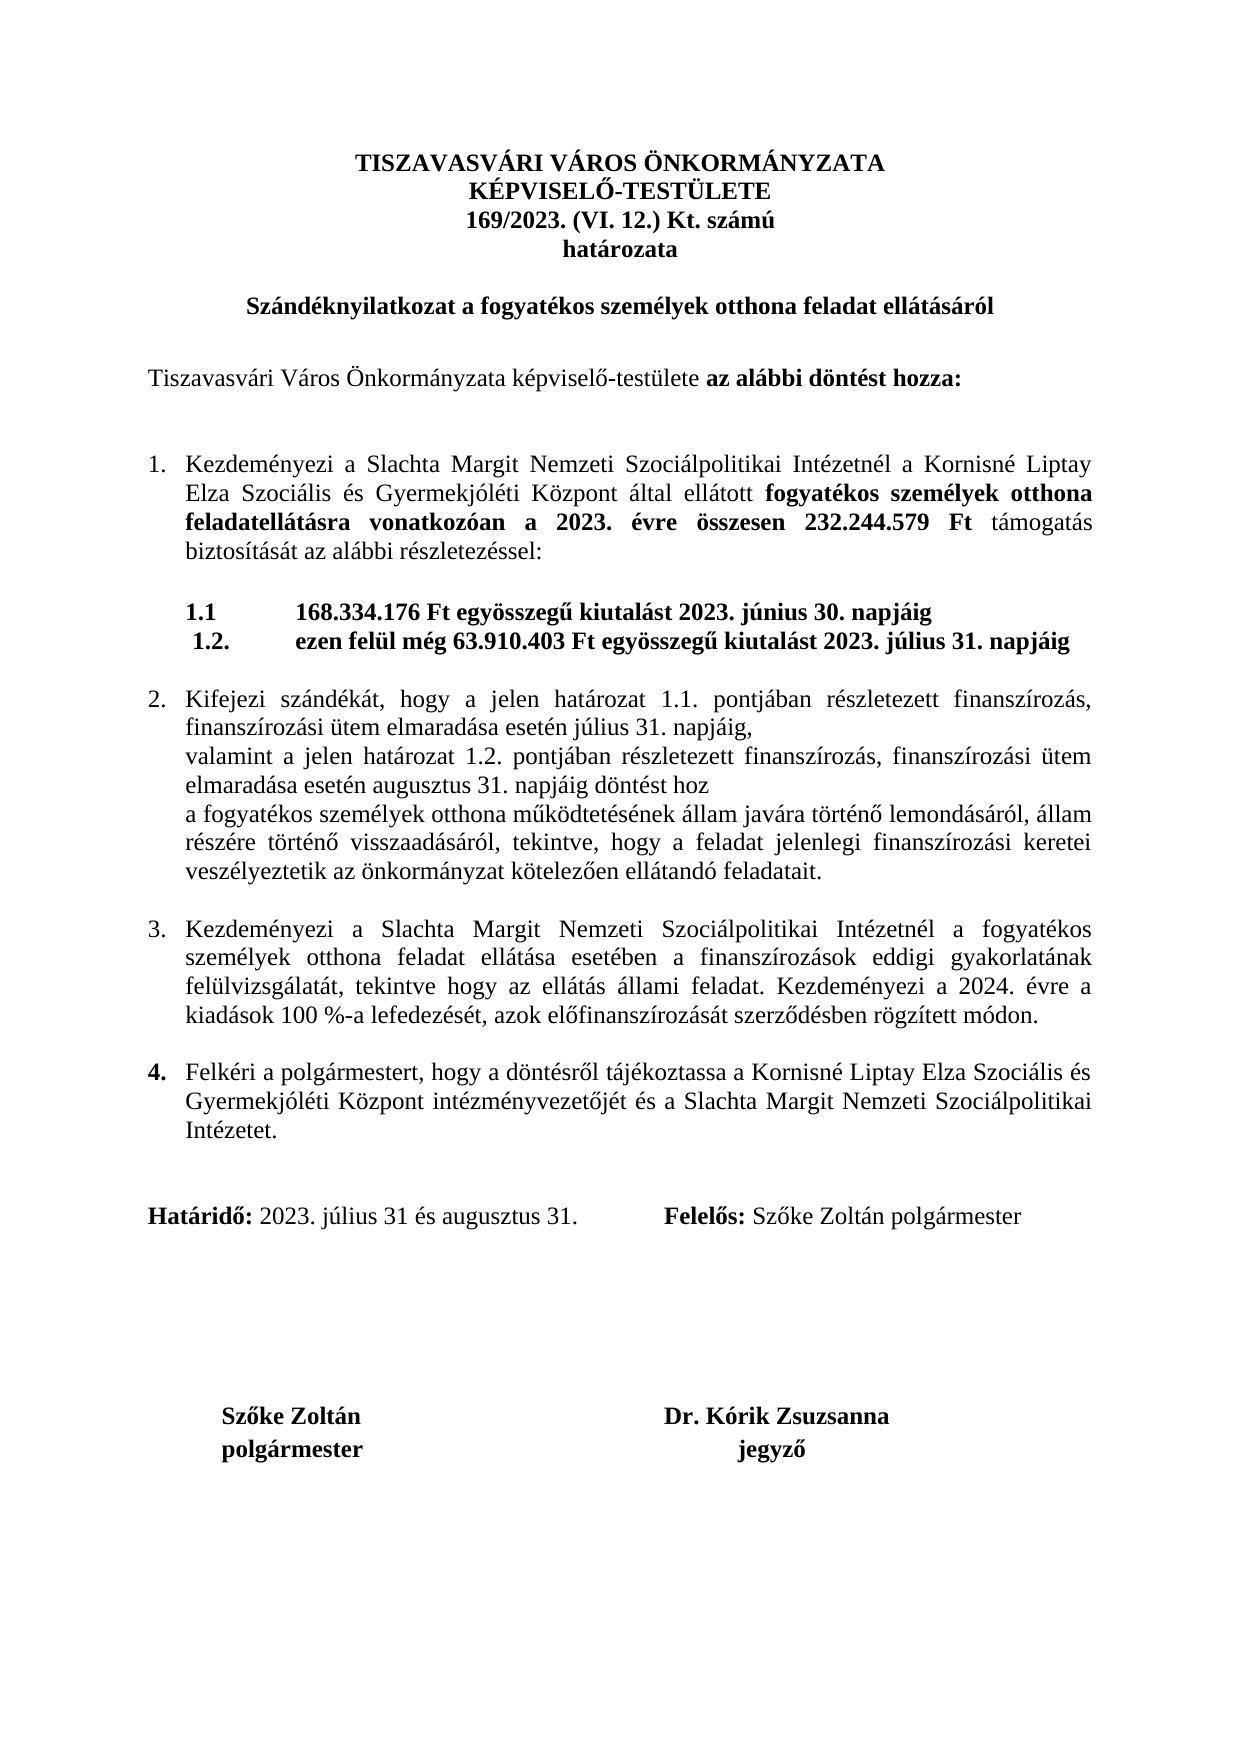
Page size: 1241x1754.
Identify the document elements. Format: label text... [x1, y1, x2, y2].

list Kezdeményezi a Slachta Margit Nemzeti Szociálpolitikai Intézetnél a Kornisné Liptay Elza Szociális és Gyermekjóléti Központ által ellátott fogyatékos személyek otthona feladatellátásra vonatkozóan a 2023. évre összesen 232.244.579 Ft támogatás biztosítását az alábbi részletezéssel: [148, 449, 1093, 564]
text határozata [148, 234, 1093, 263]
text Határidő: 2023. július 31 és augusztus 31. Felelős: Szőke Zoltán polgármester [148, 1201, 1093, 1230]
text Tiszavasvári Város Önkormányzata képviselő-testülete az alábbi döntést hozza: [148, 363, 1093, 392]
title KÉPVISELŐ-TESTÜLETE [148, 176, 1093, 205]
list Felkéri a polgármestert, hogy a döntésről tájékoztassa a Kornisné Liptay Elza Szociális és Gyermekjóléti Központ intézményvezetőjét és a Slachta Margit Nemzeti Szociálpolitikai Intézetet. [148, 1057, 1093, 1144]
text 1.2. ezen felül még 63.910.403 Ft egyösszegű kiutalást 2023. július 31. napjáig [148, 626, 1093, 655]
text 169/2023. (VI. 12.) Kt. számú [148, 205, 1093, 234]
text a fogyatékos személyek otthona működtetésének állam javára történő lemondásáról, állam részére történő visszaadásáról, tekintve, hogy a feladat jelenlegi finanszírozási keretei veszélyeztetik az önkormányzat kötelezően ellátandó feladatait. [185, 799, 1093, 885]
list 168.334.176 Ft egyösszegű kiutalást 2023. június 30. napjáig [185, 597, 1093, 626]
text Szándéknyilatkozat a fogyatékos személyek otthona feladat ellátásáról [148, 291, 1093, 320]
list Kezdeményezi a Slachta Margit Nemzeti Szociálpolitikai Intézetnél a fogyatékos személyek otthona feladat ellátása esetében a finanszírozások eddigi gyakorlatának felülvizsgálatát, tekintve hogy az ellátás állami feladat. Kezdeményezi a 2024. évre a kiadások 100 %-a lefedezését, azok előfinanszírozását szerződésben rögzített módon. [148, 914, 1093, 1029]
title TISZAVASVÁRI VÁROS ÖNKORMÁNYZATA [148, 148, 1093, 176]
text Szőke Zoltán Dr. Kórik Zsuzsanna [148, 1401, 1093, 1430]
text polgármester jegyző [148, 1434, 1093, 1463]
list valamint a jelen határozat 1.2. pontjában részletezett finanszírozás, finanszírozási ütem elmaradása esetén augusztus 31. napjáig döntést hoz [185, 741, 1093, 799]
list Kifejezi szándékát, hogy a jelen határozat 1.1. pontjában részletezett finanszírozás, finanszírozási ütem elmaradása esetén július 31. napjáig, [148, 684, 1093, 741]
